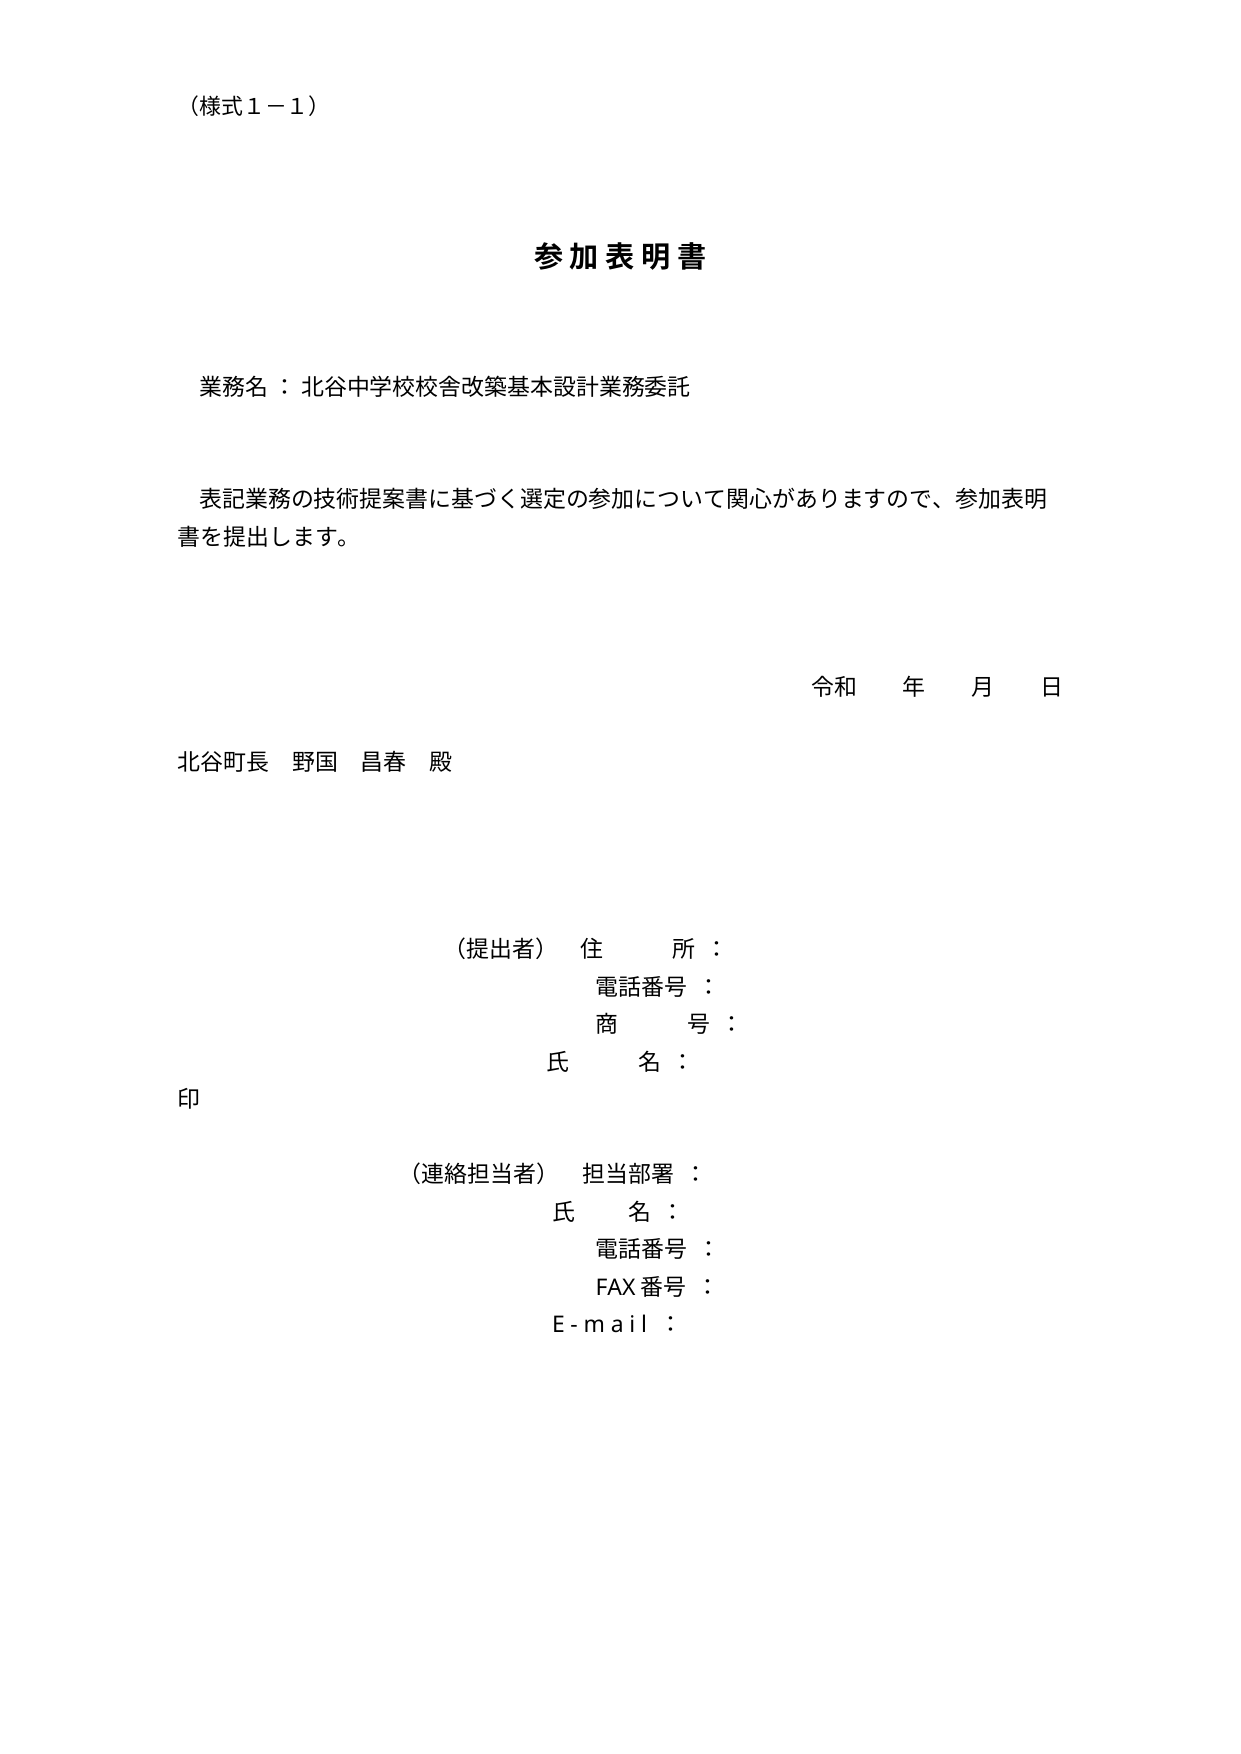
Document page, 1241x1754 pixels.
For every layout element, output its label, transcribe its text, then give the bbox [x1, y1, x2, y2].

text 参 加 表 明 書 [177, 217, 1063, 292]
text FAX番号 ： [280, 1267, 1063, 1304]
text 表記業務の技術提案書に基づく選定の参加について関心がありますので、参加表明書を提出します。 [177, 479, 1063, 554]
text 氏 名 ： 印 [177, 1042, 1063, 1117]
text E-mail ： [177, 1304, 1063, 1342]
text 氏 名 ： [280, 1192, 1063, 1229]
text 電話番号 ： [280, 967, 1063, 1004]
text 北谷町長 野国 昌春 殿 [177, 742, 1063, 779]
text 電話番号 ： [280, 1229, 1063, 1267]
text 令和 年 月 日 [177, 667, 1063, 704]
text （連絡担当者） 担当部署 ： [280, 1154, 1063, 1192]
text 業務名 ： 北谷中学校校舎改築基本設計業務委託 [177, 367, 1063, 404]
text （提出者） 住 所 ： [280, 929, 1063, 967]
text 商 号 ： [280, 1004, 1063, 1042]
